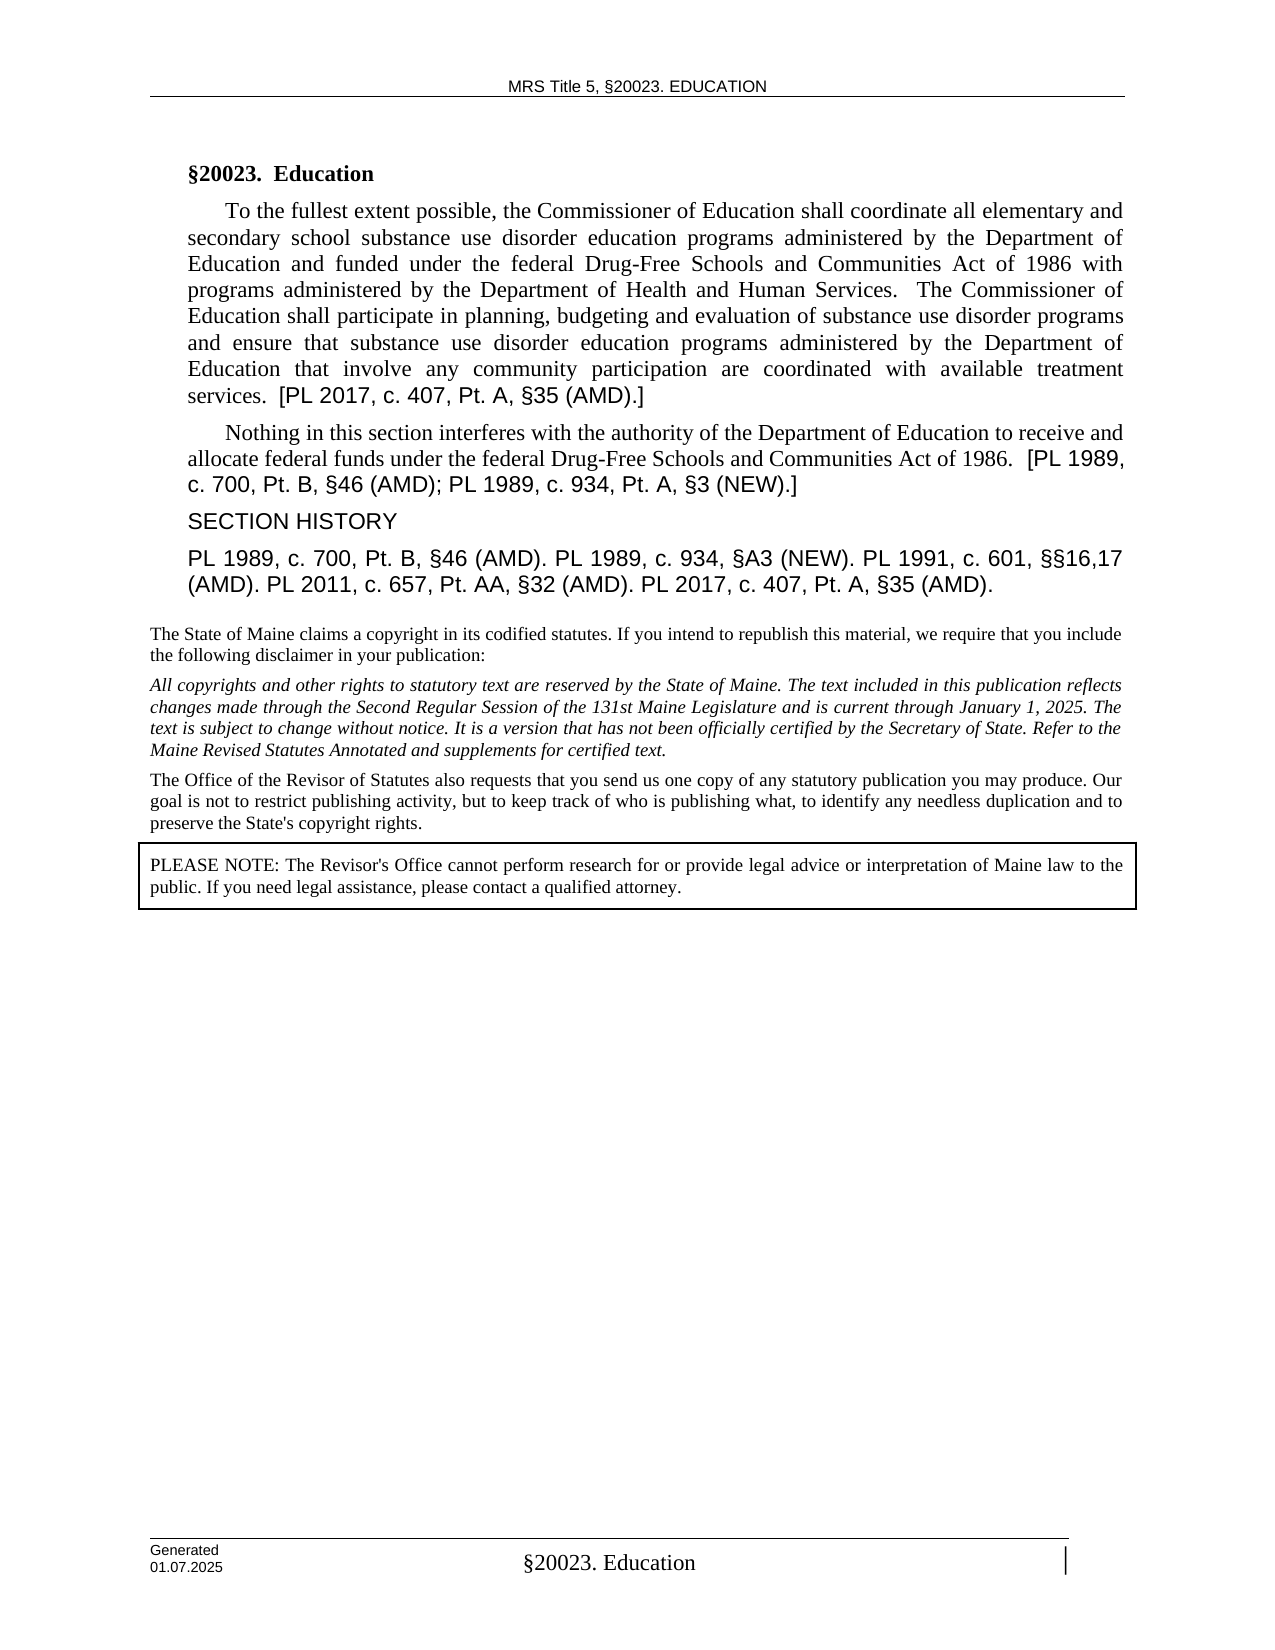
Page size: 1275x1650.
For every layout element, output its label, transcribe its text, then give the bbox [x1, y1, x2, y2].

text PL 1989, c. 700, Pt. B, §46 (AMD). PL 1989, c. 934, §A3 (NEW). PL 1991, c. 601, §§16,17 (AMD). PL 2011, c. 657, Pt. AA, §32 (AMD). PL 2017, c. 407, Pt. A, §35 (AMD). [187, 545, 1125, 598]
text §20023. Education [187, 160, 1125, 187]
text To the fullest extent possible, the Commissioner of Education shall coordinate all elementary and secondary school substance use disorder education programs administered by the Department of Education and funded under the federal Drug-Free Schools and Communities Act of 1986 with programs administered by the Department of Health and Human Services. The Commissioner of Education shall participate in planning, budgeting and evaluation of substance use disorder programs and ensure that substance use disorder education programs administered by the Department of Education that involve any community participation are coordinated with available treatment services. [PL 2017, c. 407, Pt. A, §35 (AMD).] [187, 197, 1125, 408]
text The State of Maine claims a copyright in its codified statutes. If you intend to republish this material, we require that you include the following disclaimer in your publication: [150, 623, 1125, 666]
text Nothing in this section interferes with the authority of the Department of Education to receive and allocate federal funds under the federal Drug-Free Schools and Communities Act of 1986. [PL 1989, c. 700, Pt. B, §46 (AMD); PL 1989, c. 934, Pt. A, §3 (NEW).] [187, 418, 1125, 498]
text All copyrights and other rights to statutory text are reserved by the State of Maine. The text included in this publication reflects changes made through the Second Regular Session of the 131st Maine Legislature and is current through January 1, 2025 . The text is subject to change without notice. It is a version that has not been officially certified by the Secretary of State. Refer to the Maine Revised Statutes Annotated and supplements for certified text. [150, 674, 1125, 760]
text The Office of the Revisor of Statutes also requests that you send us one copy of any statutory publication you may produce. Our goal is not to restrict publishing activity, but to keep track of who is publishing what, to identify any needless duplication and to preserve the State's copyright rights. [150, 769, 1125, 833]
text SECTION HISTORY [187, 508, 1125, 534]
text PLEASE NOTE: The Revisor's Office cannot perform research for or provide legal advice or interpretation of Maine law to the public. If you need legal assistance, please contact a qualified attorney. [140, 844, 1135, 908]
